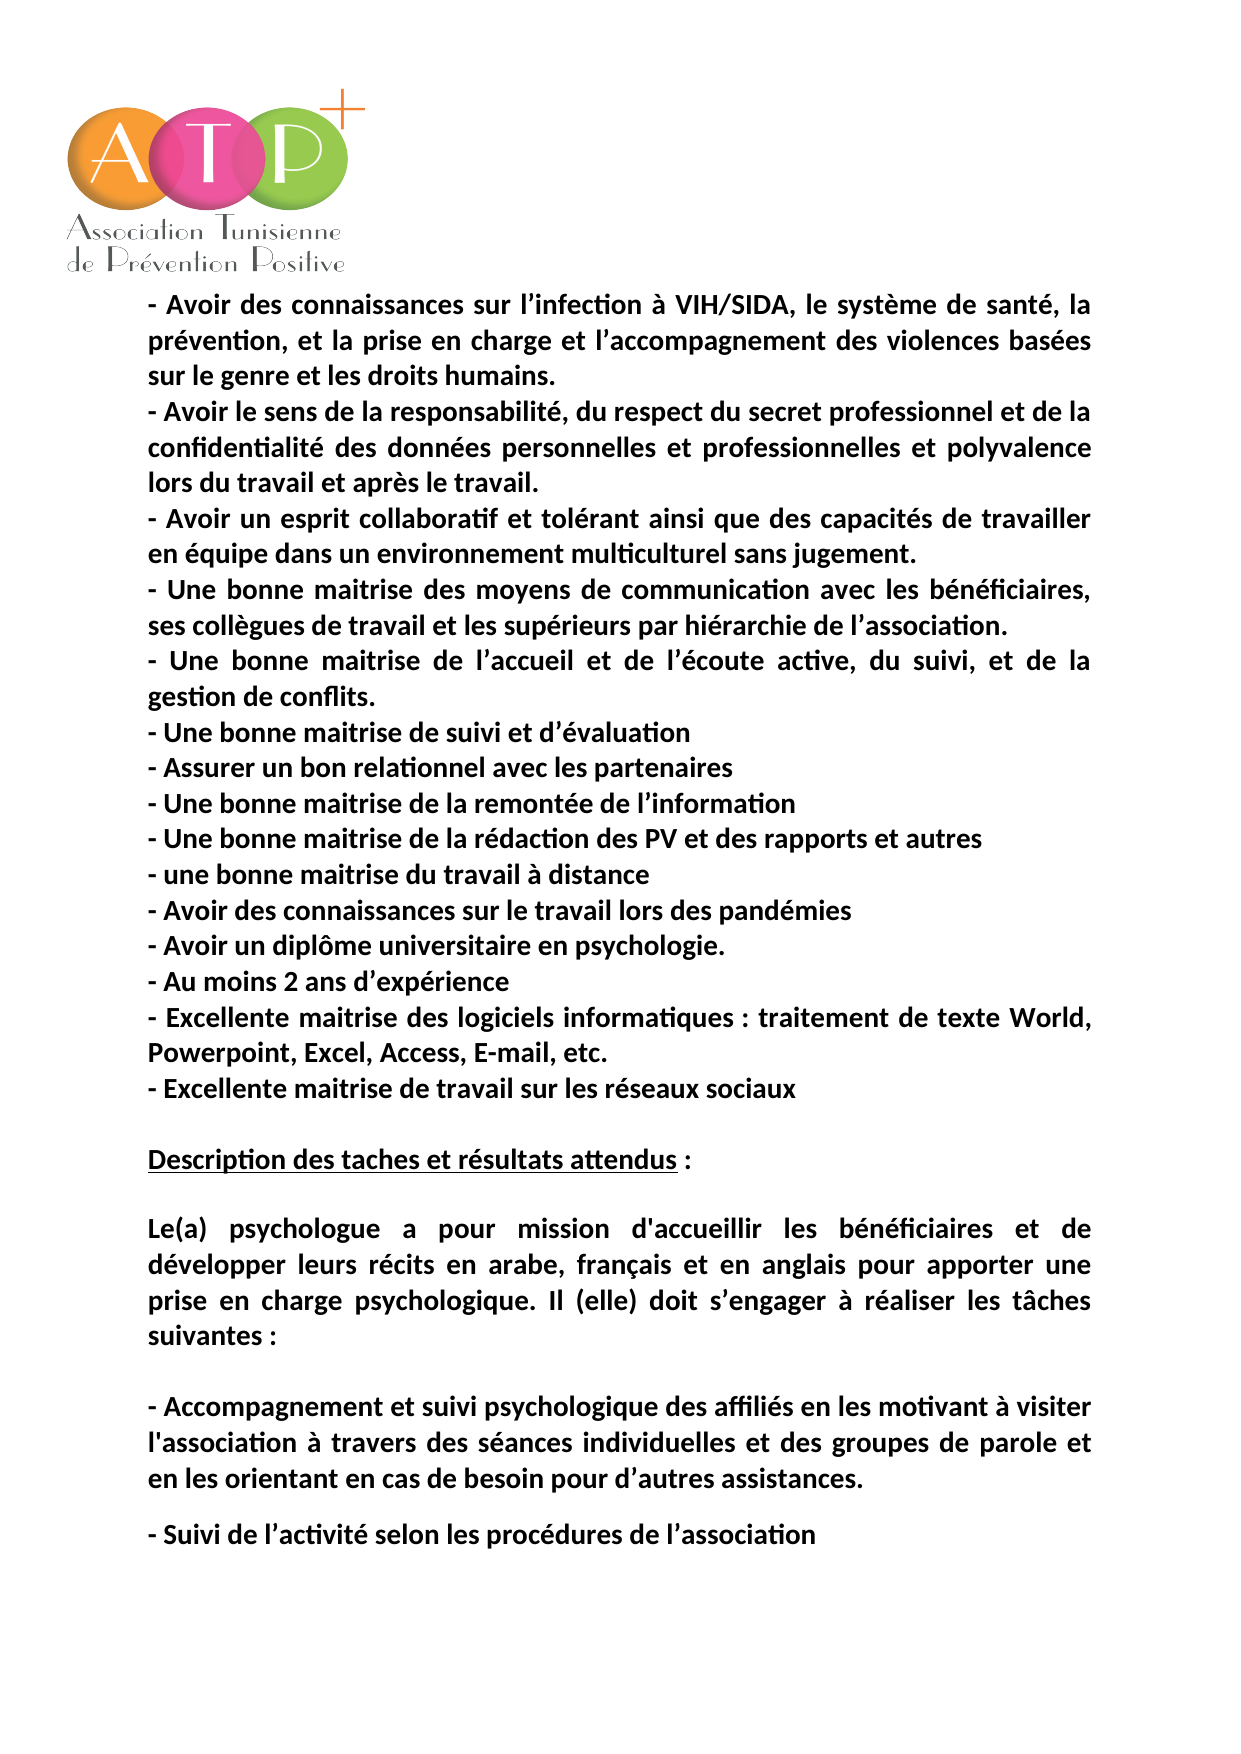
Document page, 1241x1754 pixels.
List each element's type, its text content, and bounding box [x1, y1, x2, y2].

text - Avoir le sens de la responsabilité, du respect du secret professionnel et de la confidentialité des données personnelles et professionnelles et polyvalence lors du travail et après le travail. [148, 393, 1093, 500]
picture [44, 73, 387, 287]
text - Excellente maitrise des logiciels informatiques : traitement de texte World, Powerpoint, Excel, Access, E-mail, etc. [148, 999, 1093, 1070]
text - Une bonne maitrise de l’accueil et de l’écoute active, du suivi, et de la gestion de conflits. [148, 642, 1093, 714]
text Le(a) psychologue a pour mission d'accueillir les bénéficiaires et de développer leurs récits en arabe, français et en anglais pour apporter une prise en charge psychologique. Il (elle) doit s’engager à réaliser les tâches suivantes : [148, 1177, 1093, 1353]
text - Suivi de l’activité selon les procédures de l’association [148, 1516, 1093, 1551]
text - Avoir des connaissances sur l’infection à VIH/SIDA, le système de santé, la prévention, et la prise en charge et l’accompagnement des violences basées sur le genre et les droits humains. [148, 286, 1093, 393]
text Description des taches et résultats attendus : [148, 1141, 1093, 1177]
text - Une bonne maitrise de la rédaction des PV et des rapports et autres [148, 821, 1093, 856]
text - Une bonne maitrise de suivi et d’évaluation [148, 714, 1093, 749]
text - Avoir des connaissances sur le travail lors des pandémies [148, 892, 1093, 927]
text - Excellente maitrise de travail sur les réseaux sociaux [148, 1070, 1093, 1106]
text - Au moins 2 ans d’expérience [148, 963, 1093, 999]
text - Avoir un diplôme universitaire en psychologie. [148, 927, 1093, 963]
text - Accompagnement et suivi psychologique des affiliés en les motivant à visiter l'association à travers des séances individuelles et des groupes de parole et en les orientant en cas de besoin pour d’autres assistances. [148, 1388, 1093, 1495]
text - Une bonne maitrise des moyens de communication avec les bénéficiaires, ses collègues de travail et les supérieurs par hiérarchie de l’association. [148, 571, 1093, 642]
text - une bonne maitrise du travail à distance [148, 856, 1093, 892]
text - Avoir un esprit collaboratif et tolérant ainsi que des capacités de travailler en équipe dans un environnement multiculturel sans jugement. [148, 500, 1093, 571]
text - Une bonne maitrise de la remontée de l’information [148, 785, 1093, 821]
text - Assurer un bon relationnel avec les partenaires [148, 749, 1093, 785]
